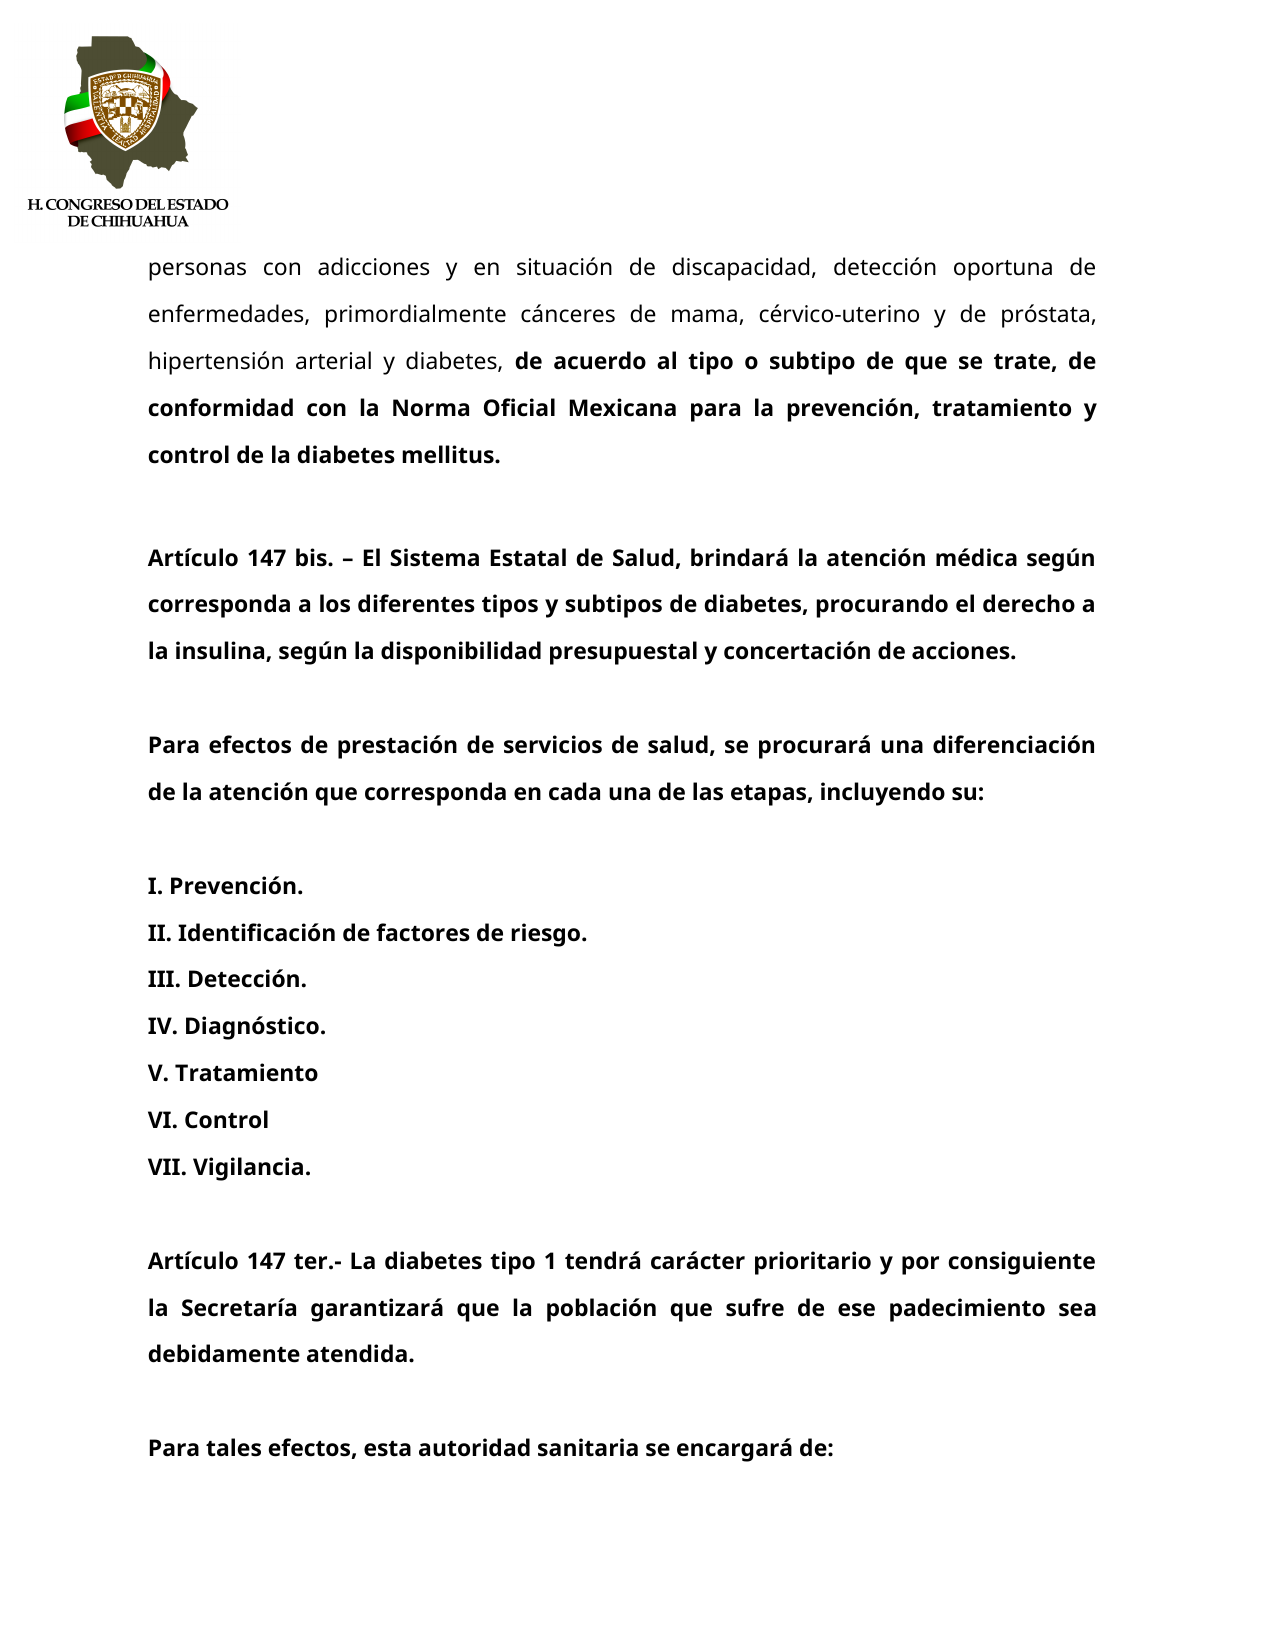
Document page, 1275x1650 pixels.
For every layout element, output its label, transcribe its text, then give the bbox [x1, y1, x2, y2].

picture [14, 23, 242, 243]
text Artículo 147 ter.- La diabetes tipo 1 tendrá carácter prioritario y por consiguiente la Secretaría garantizará que la población que sufre de ese padecimiento sea debidamente atendida. [148, 1245, 1098, 1370]
text VII. Vigilancia. [148, 1151, 1098, 1182]
text Para tales efectos, esta autoridad sanitaria se encargará de: [148, 1432, 1098, 1463]
text Para efectos de prestación de servicios de salud, se procurará una diferenciación de la atención que corresponda en cada una de las etapas, incluyendo su: [148, 729, 1098, 807]
text V. Tratamiento [148, 1057, 1098, 1088]
text Artículo 147 bis. – El Sistema Estatal de Salud, brindará la atención médica según corresponda a los diferentes tipos y subtipos de diabetes, procurando el derecho a la insulina, según la disponibilidad presupuestal y concertación de acciones. [148, 542, 1098, 667]
text IV. Diagnóstico. [148, 1010, 1098, 1042]
text VI. Control [148, 1104, 1098, 1135]
text I. Prevención. [148, 870, 1098, 901]
text III. Detección. [148, 963, 1098, 995]
text II. Identificación de factores de riesgo. [148, 917, 1098, 948]
